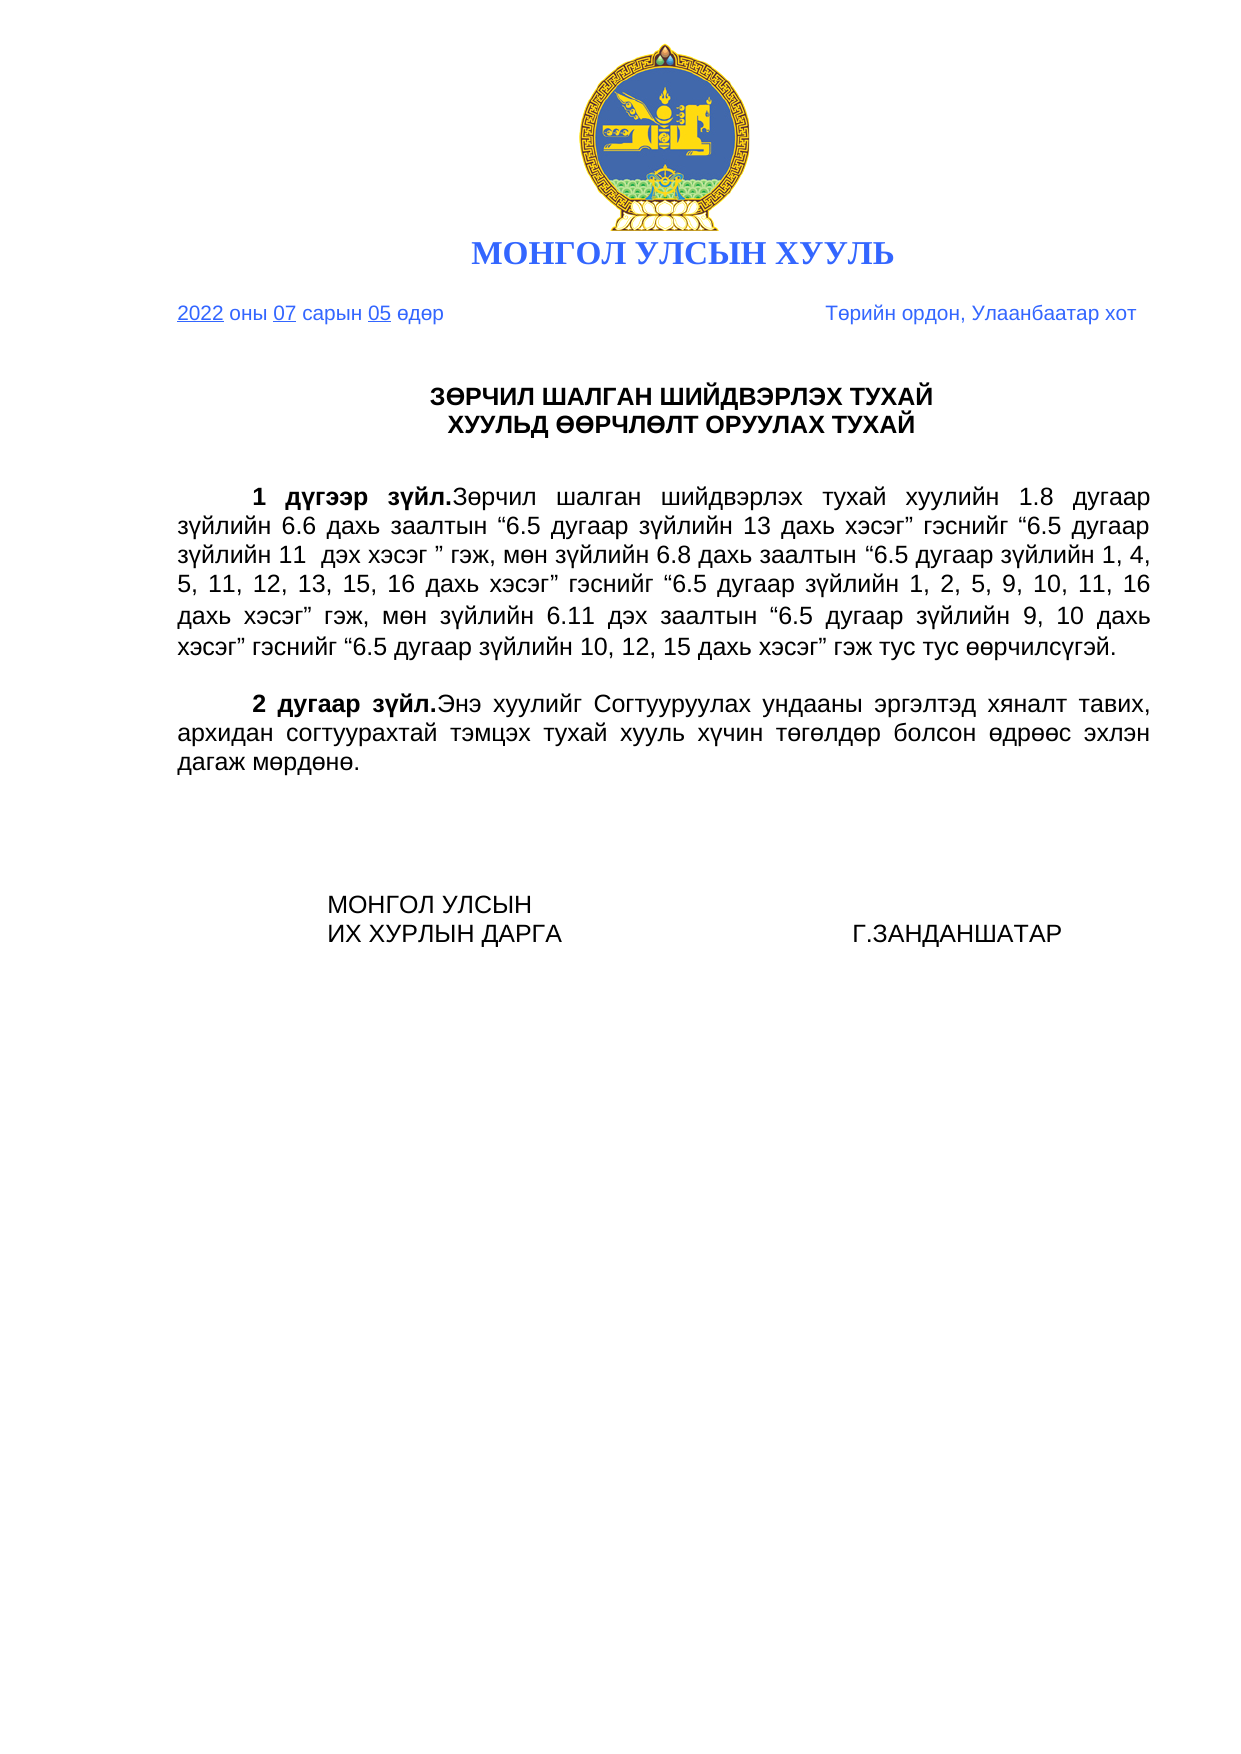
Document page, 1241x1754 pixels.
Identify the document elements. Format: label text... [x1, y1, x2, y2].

text ХУУЛЬД ӨӨРЧЛӨЛТ ОРУУЛАХ ТУХАЙ [177, 411, 1151, 439]
picture [579, 43, 750, 231]
text ИХ ХУРЛЫН ДАРГА Г.ЗАНДАНШАТАР [177, 919, 1151, 948]
text МОНГОЛ УЛСЫН [177, 890, 1151, 919]
text 2 дугаар зүйл.Энэ хуулийг Согтууруулах ундааны эргэлтэд хяналт тавих, архидан согтуурахтай тэмцэх тухай хууль хүчин төгөлдөр болсон өдрөөс эхлэн дагаж мөрдөнө. [177, 689, 1151, 775]
text 2022 оны 07 сарын 05 өдөр Төрийн ордон, Улаанбаатар хот [177, 300, 1151, 324]
text 1 дүгээр зүйл.Зөрчил шалган шийдвэрлэх тухай хуулийн 1.8 дугаар зүйлийн 6.6 дахь заалтын “6.5 дугаар зүйлийн 13 дахь хэсэг” гэснийг “6.5 дугаар зүйлийн 11 дэх хэсэг ” гэж, мөн зүйлийн 6.8 дахь заалтын “6.5 дугаар зүйлийн 1, 4, 5, 11, 12, 13, 15, 16 дахь хэсэг” гэснийг “6.5 дугаар зүйлийн 1, 2, 5, 9, 10, 11, 16 дахь хэсэг” гэж, мөн зүйлийн 6.11 дэх заалтын “6.5 дугаар зүйлийн 9, 10 дахь хэсэг” гэснийг “6.5 дугаар зүйлийн 10, 12, 15 дахь хэсэг” гэж тус тус өөрчилсүгэй. [177, 482, 1151, 660]
text ЗӨРЧИЛ ШАЛГАН ШИЙДВЭРЛЭХ ТУХАЙ [177, 382, 1151, 411]
title МОНГОЛ УЛСЫН ХУУЛЬ [177, 233, 1189, 272]
